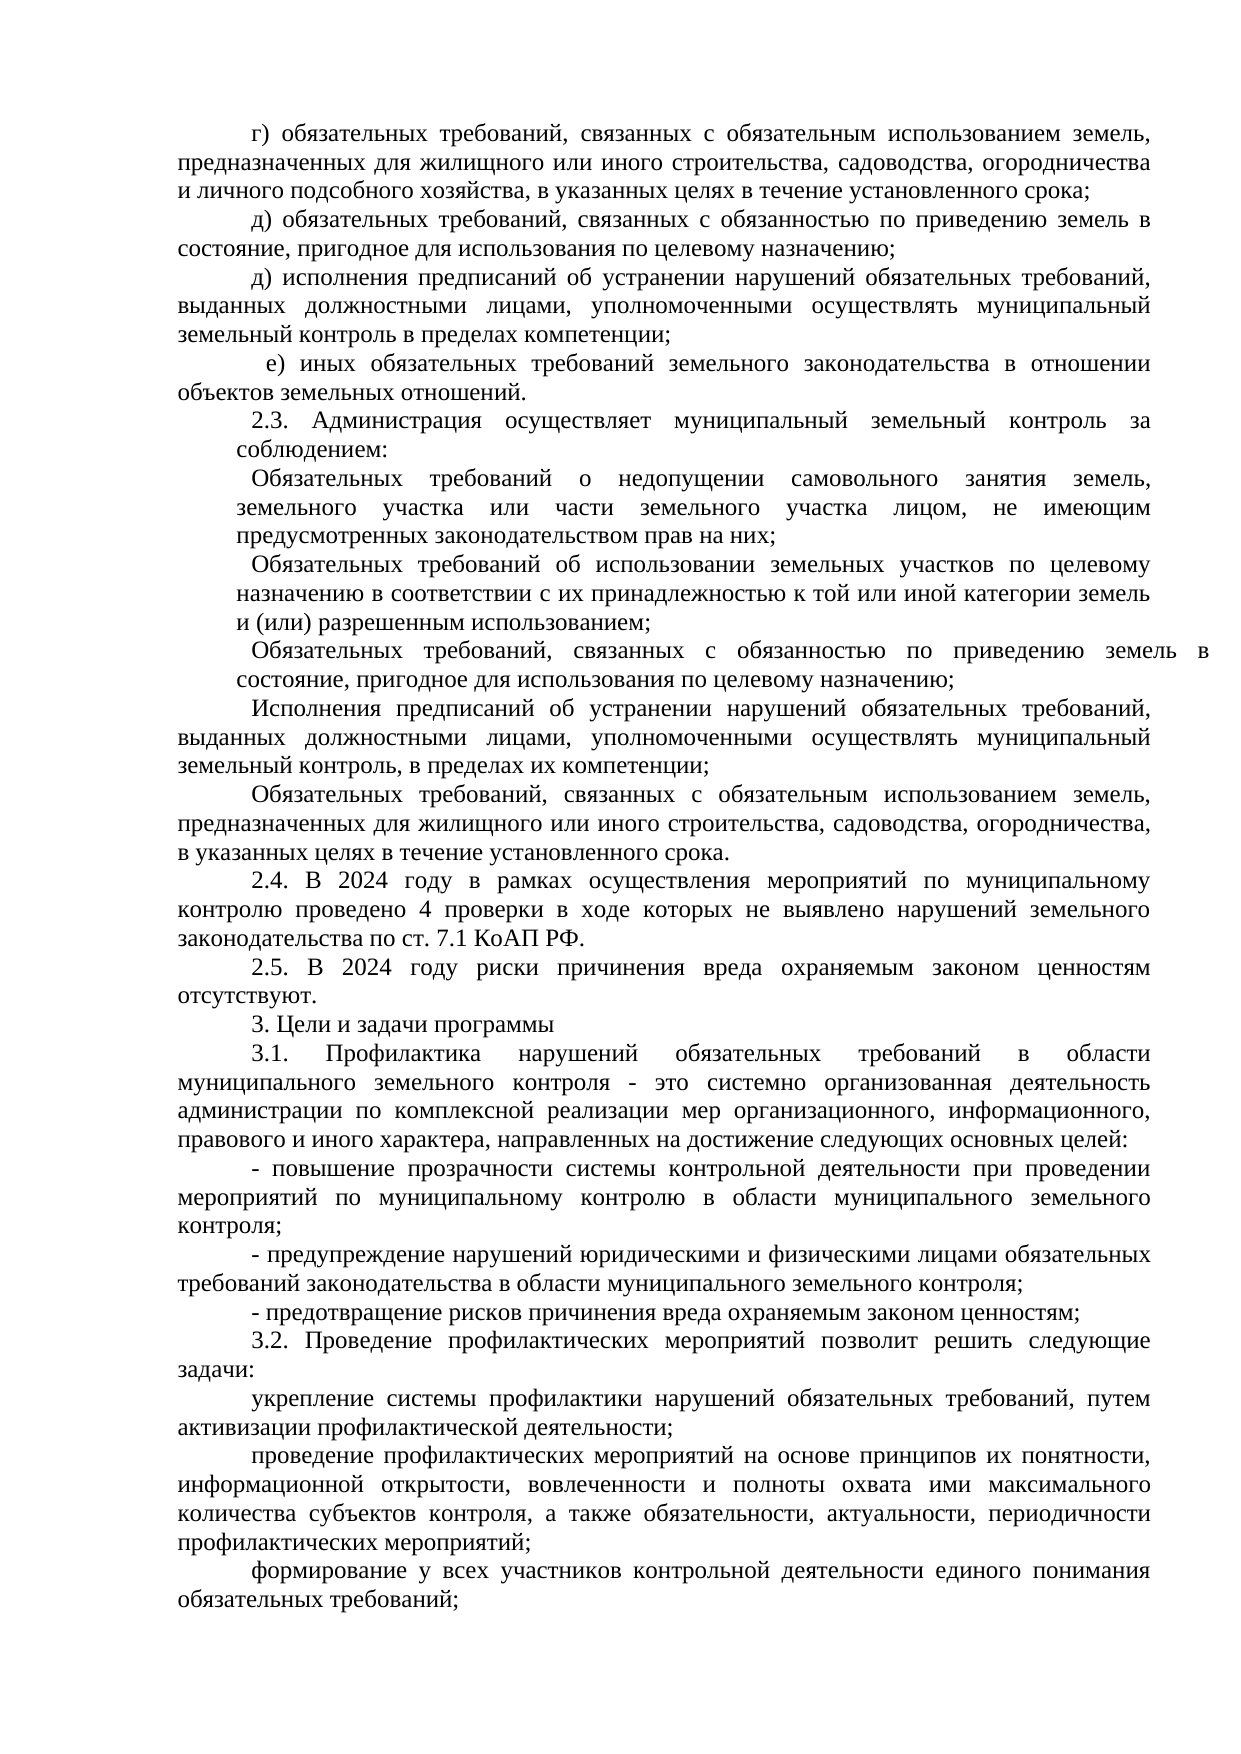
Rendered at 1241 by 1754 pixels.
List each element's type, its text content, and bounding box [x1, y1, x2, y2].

text проведение профилактических мероприятий на основе принципов их понятности, информационной открытости, вовлеченности и полноты охвата ими максимального количества субъектов контроля, а также обязательности, актуальности, периодичности профилактических мероприятий; [177, 1441, 1152, 1556]
text Обязательных требований о недопущении самовольного занятия земель, земельного участка или части земельного участка лицом, не имеющим предусмотренных законодательством прав на них; [236, 463, 1152, 549]
text Обязательных требований об использовании земельных участков по целевому назначению в соответствии с их принадлежностью к той или иной категории земель и (или) разрешенным использованием; [236, 549, 1152, 636]
text д) исполнения предписаний об устранении нарушений обязательных требований, выданных должностными лицами, уполномоченными осуществлять муниципальный земельный контроль в пределах компетенции; [177, 262, 1152, 348]
text 2.4. В 2024 году в рамках осуществления мероприятий по муниципальному контролю проведено 4 проверки в ходе которых не выявлено нарушений земельного законодательства по ст. 7.1 КоАП РФ. [177, 866, 1152, 952]
text г) обязательных требований, связанных с обязательным использованием земель, предназначенных для жилищного или иного строительства, садоводства, огородничества и личного подсобного хозяйства, в указанных целях в течение установленного срока; [177, 118, 1152, 204]
text 2.5. В 2024 году риски причинения вреда охраняемым законом ценностям отсутствуют. [177, 952, 1152, 1009]
text Обязательных требований, связанных с обязанностью по приведению земель в состояние, пригодное для использования по целевому назначению; [177, 636, 1152, 693]
text формирование у всех участников контрольной деятельности единого понимания обязательных требований; [177, 1556, 1152, 1613]
text 3.1. Профилактика нарушений обязательных требований в области муниципального земельного контроля - это системно организованная деятельность администрации по комплексной реализации мер организационного, информационного, правового и иного характера, направленных на достижение следующих основных целей: [177, 1038, 1152, 1153]
text - предупреждение нарушений юридическими и физическими лицами обязательных требований законодательства в области муниципального земельного контроля; [177, 1239, 1152, 1297]
text д) обязательных требований, связанных с обязанностью по приведению земель в состояние, пригодное для использования по целевому назначению; [177, 204, 1152, 262]
text - повышение прозрачности системы контрольной деятельности при проведении мероприятий по муниципальному контролю в области муниципального земельного контроля; [177, 1153, 1152, 1239]
text 3.2. Проведение профилактических мероприятий позволит решить следующие задачи: [177, 1326, 1152, 1383]
text 3. Цели и задачи программы [177, 1009, 1152, 1038]
text - предотвращение рисков причинения вреда охраняемым законом ценностям; [177, 1297, 1152, 1326]
text е) иных обязательных требований земельного законодательства в отношении объектов земельных отношений. [177, 348, 1152, 406]
text 2.3. Администрация осуществляет муниципальный земельный контроль за соблюдением: [236, 406, 1152, 463]
text Исполнения предписаний об устранении нарушений обязательных требований, выданных должностными лицами, уполномоченными осуществлять муниципальный земельный контроль, в пределах их компетенции; [177, 693, 1152, 779]
text укрепление системы профилактики нарушений обязательных требований, путем активизации профилактической деятельности; [177, 1383, 1152, 1441]
text Обязательных требований, связанных с обязательным использованием земель, предназначенных для жилищного или иного строительства, садоводства, огородничества, в указанных целях в течение установленного срока. [177, 779, 1152, 866]
